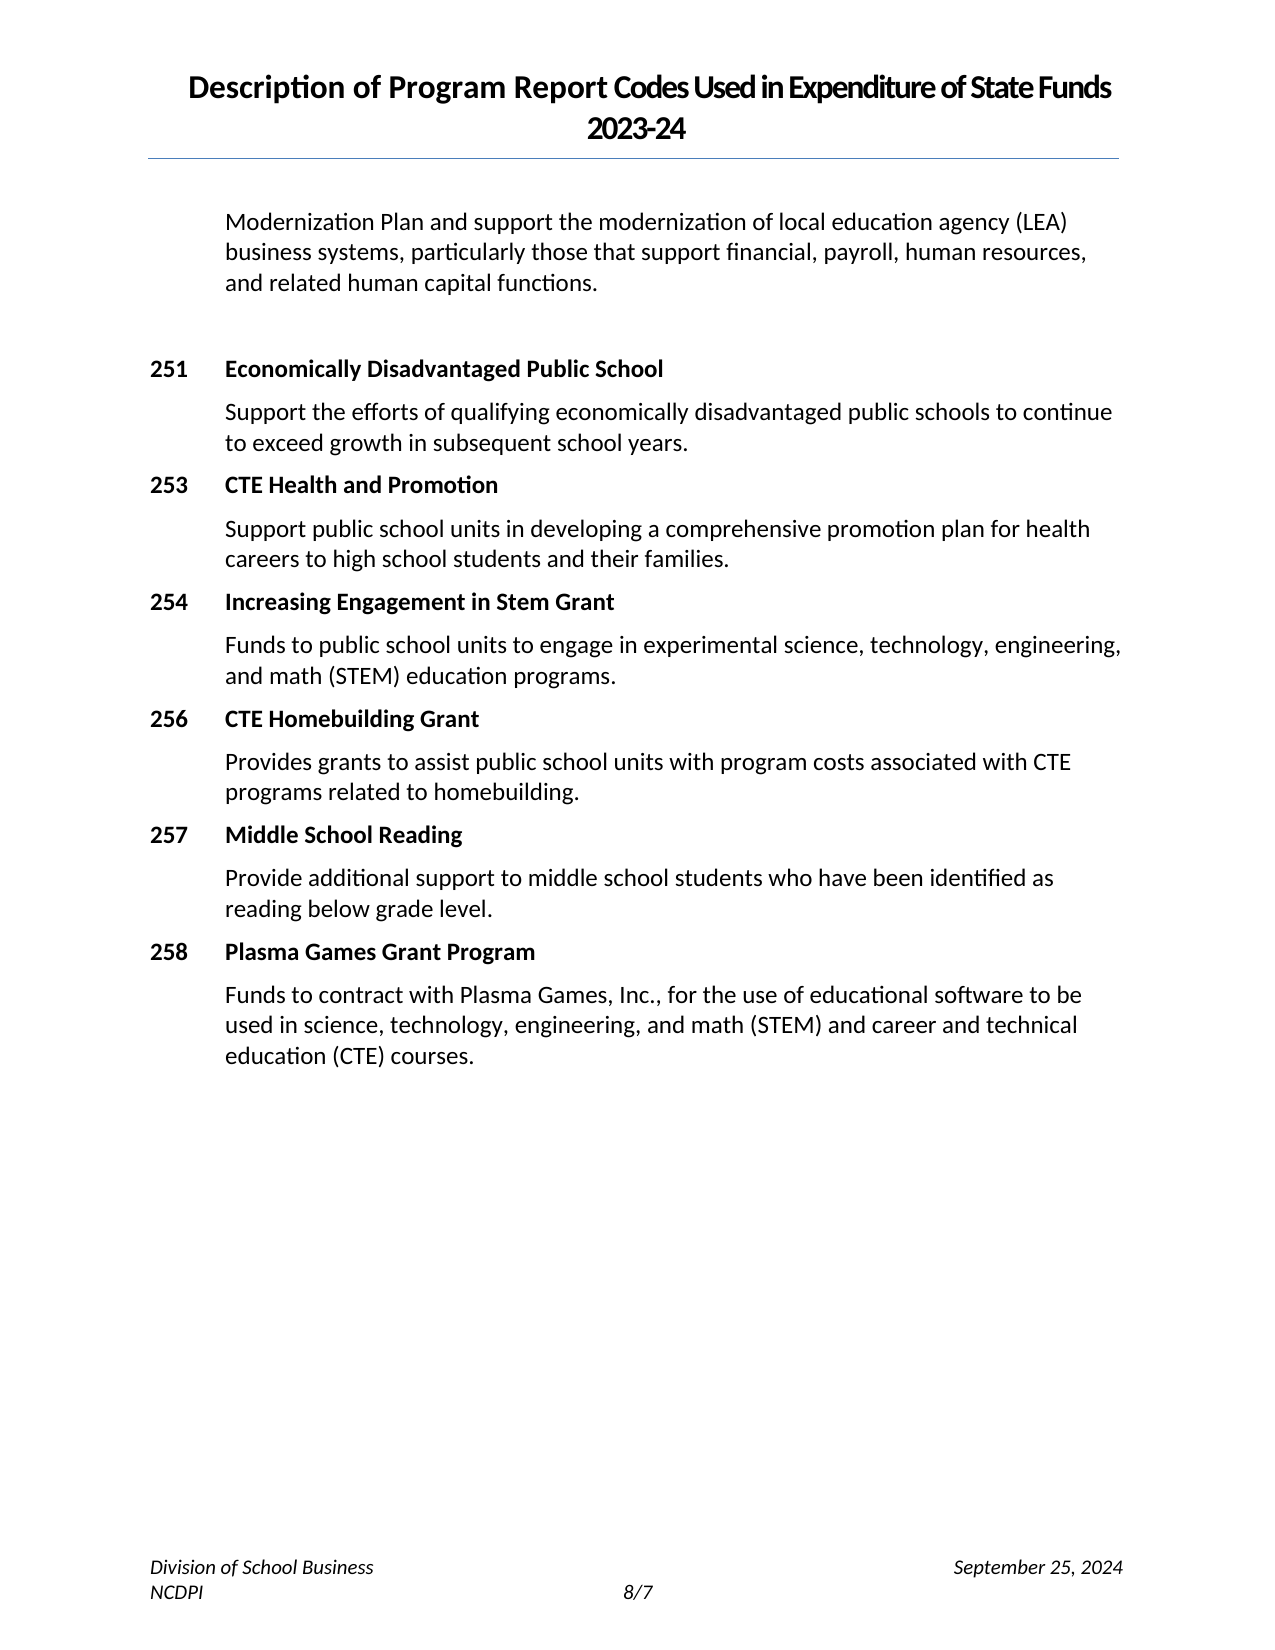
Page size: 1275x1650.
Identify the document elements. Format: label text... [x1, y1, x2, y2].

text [225, 206, 1125, 298]
text 254 Increasing Engagement in Stem Grant [150, 586, 1125, 617]
text Funds to public school units to engage in experimental science, technology, engineering, and math (STEM) education programs. [225, 629, 1125, 690]
text Support the efforts of qualifying economically disadvantaged public schools to continue to exceed growth in subsequent school years. [225, 396, 1125, 457]
text 258 Plasma Games Grant Program [150, 936, 1125, 966]
text Funds to contract with Plasma Games, Inc., for the use of educational software to be used in science, technology, engineering, and math (STEM) and career and technical education (CTE) courses. [225, 979, 1125, 1071]
text Provide additional support to middle school students who have been identified as reading below grade level. [225, 862, 1125, 923]
text 256 CTE Homebuilding Grant [150, 703, 1125, 733]
text 253 CTE Health and Promotion [150, 470, 1125, 500]
text Support public school units in developing a comprehensive promotion plan for health careers to high school students and their families. [225, 513, 1125, 574]
text Provides grants to assist public school units with program costs associated with CTE programs related to homebuilding. [225, 746, 1125, 807]
text 251 Economically Disadvantaged Public School [150, 353, 1125, 384]
text 257 Middle School Reading [150, 819, 1125, 850]
